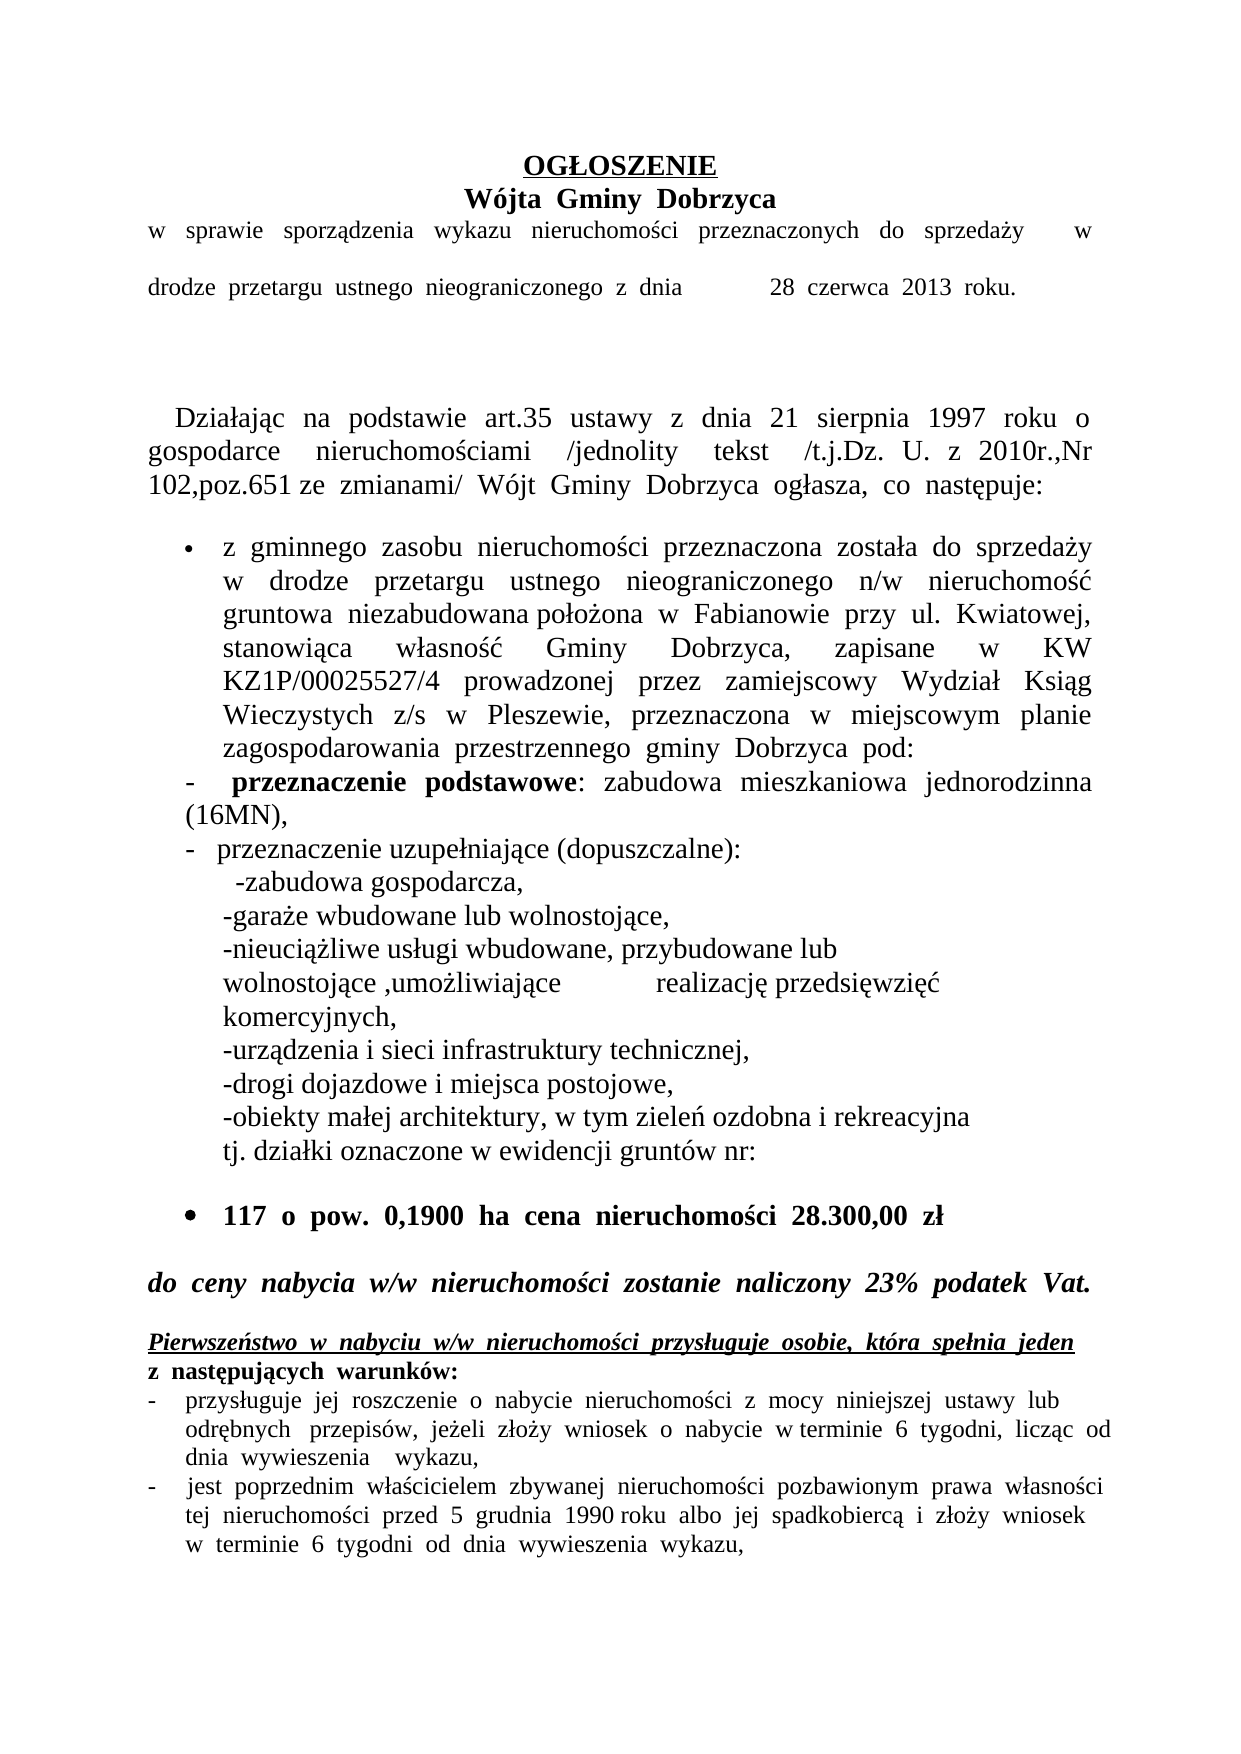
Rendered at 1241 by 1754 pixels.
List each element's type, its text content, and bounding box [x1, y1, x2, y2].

text - przeznaczenie uzupełniające (dopuszczalne): [185, 831, 1093, 864]
text tej nieruchomości przed 5 grudnia 1990 roku albo jej spadkobiercą i złoży wniosek [148, 1500, 1181, 1529]
text -drogi dojazdowe i miejsca postojowe, [223, 1066, 1093, 1099]
text -zabudowa gospodarcza, [148, 864, 1093, 898]
title OGŁOSZENIE [148, 148, 1093, 181]
subtitle Wójta Gminy Dobrzyca [148, 181, 1093, 215]
list z gminnego zasobu nieruchomości przeznaczona została do sprzedaży w drodze przetargu ustnego nieograniczonego n/w nieruchomość gruntowa niezabudowana położona w Fabianowie przy ul. Kwiatowej, stanowiąca własność Gminy Dobrzyca, zapisane w KW KZ1P/00025527/4 prowadzonej przez zamiejscowy Wydział Ksiąg Wieczystych z/s w Pleszewie, przeznaczona w miejscowym planie zagospodarowania przestrzennego gminy Dobrzyca pod: [185, 529, 1093, 764]
text -urządzenia i sieci infrastruktury technicznej, [223, 1032, 1093, 1066]
text w sprawie sporządzenia wykazu nieruchomości przeznaczonych do sprzedaży w drodze przetargu ustnego nieograniczonego z dnia 28 czerwca 2013 roku. [148, 215, 1093, 301]
text -obiekty małej architektury, w tym zieleń ozdobna i rekreacyjna [223, 1099, 1093, 1133]
list 117 o pow. 0,1900 ha cena nieruchomości 28.300,00 zł [185, 1198, 1093, 1232]
list przysługuje jej roszczenie o nabycie nieruchomości z mocy niniejszej ustawy lub [148, 1385, 1181, 1414]
text -nieuciążliwe usługi wbudowane, przybudowane lub wolnostojące ,umożliwiające realizację przedsięwzięć komercyjnych, [223, 932, 1093, 1032]
text z następujących warunków: [148, 1356, 1181, 1385]
text - jest poprzednim właścicielem zbywanej nieruchomości pozbawionym prawa własności [148, 1471, 1181, 1500]
subtitle Pierwszeństwo w nabyciu w/w nieruchomości przysługuje osobie, która spełnia jeden [148, 1327, 1093, 1356]
text -garaże wbudowane lub wolnostojące, [223, 898, 1093, 932]
text dnia wywieszenia wykazu, [148, 1442, 1181, 1471]
text tj. działki oznaczone w ewidencji gruntów nr: [223, 1133, 1093, 1166]
text odrębnych przepisów, jeżeli złoży wniosek o nabycie w terminie 6 tygodni, licząc od [148, 1414, 1181, 1442]
text - przeznaczenie podstawowe: zabudowa mieszkaniowa jednorodzinna (16MN), [185, 764, 1093, 831]
text Działając na podstawie art.35 ustawy z dnia 21 sierpnia 1997 roku o gospodarce nieruchomościami /jednolity tekst /t.j.Dz. U. z 2010r.,Nr 102,poz.651 ze zmianami/ Wójt Gminy Dobrzyca ogłasza, co następuje: [148, 400, 1093, 500]
text do ceny nabycia w/w nieruchomości zostanie naliczony 23% podatek Vat. [148, 1265, 1181, 1299]
text w terminie 6 tygodni od dnia wywieszenia wykazu, [148, 1529, 1181, 1557]
